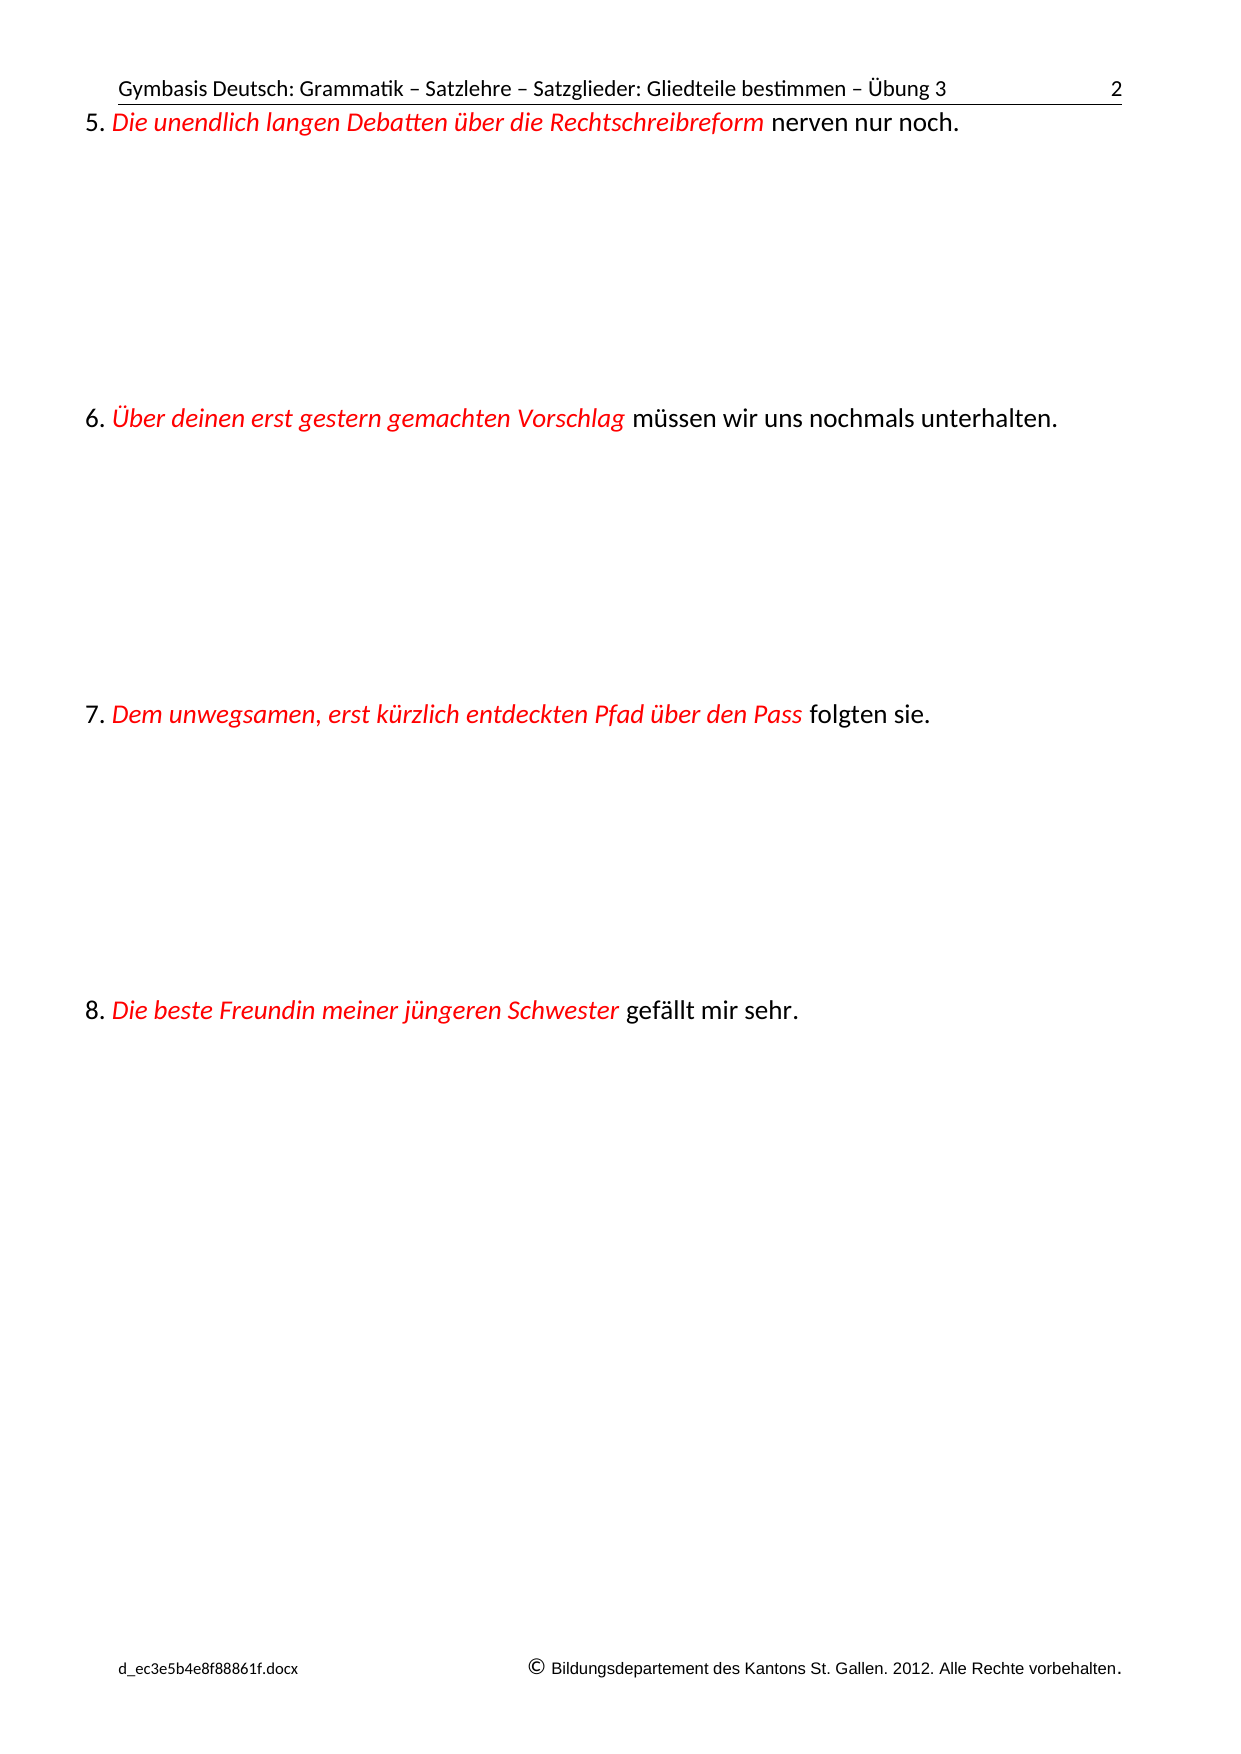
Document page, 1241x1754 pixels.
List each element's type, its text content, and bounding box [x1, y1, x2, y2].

table_cell 8. Die beste Freundin meiner jüngeren Schwester gefällt mir sehr. [74, 993, 1093, 1041]
table_cell 5. Die unendlich langen Debatten über die Rechtschreibreform nerven nur noch. [74, 105, 1093, 401]
table_cell 7. Dem unwegsamen, erst kürzlich entdeckten Pfad über den Pass folgten sie. [74, 697, 1093, 993]
table_cell 6. Über deinen erst gestern gemachten Vorschlag müssen wir uns nochmals unterhalten. [74, 401, 1093, 697]
